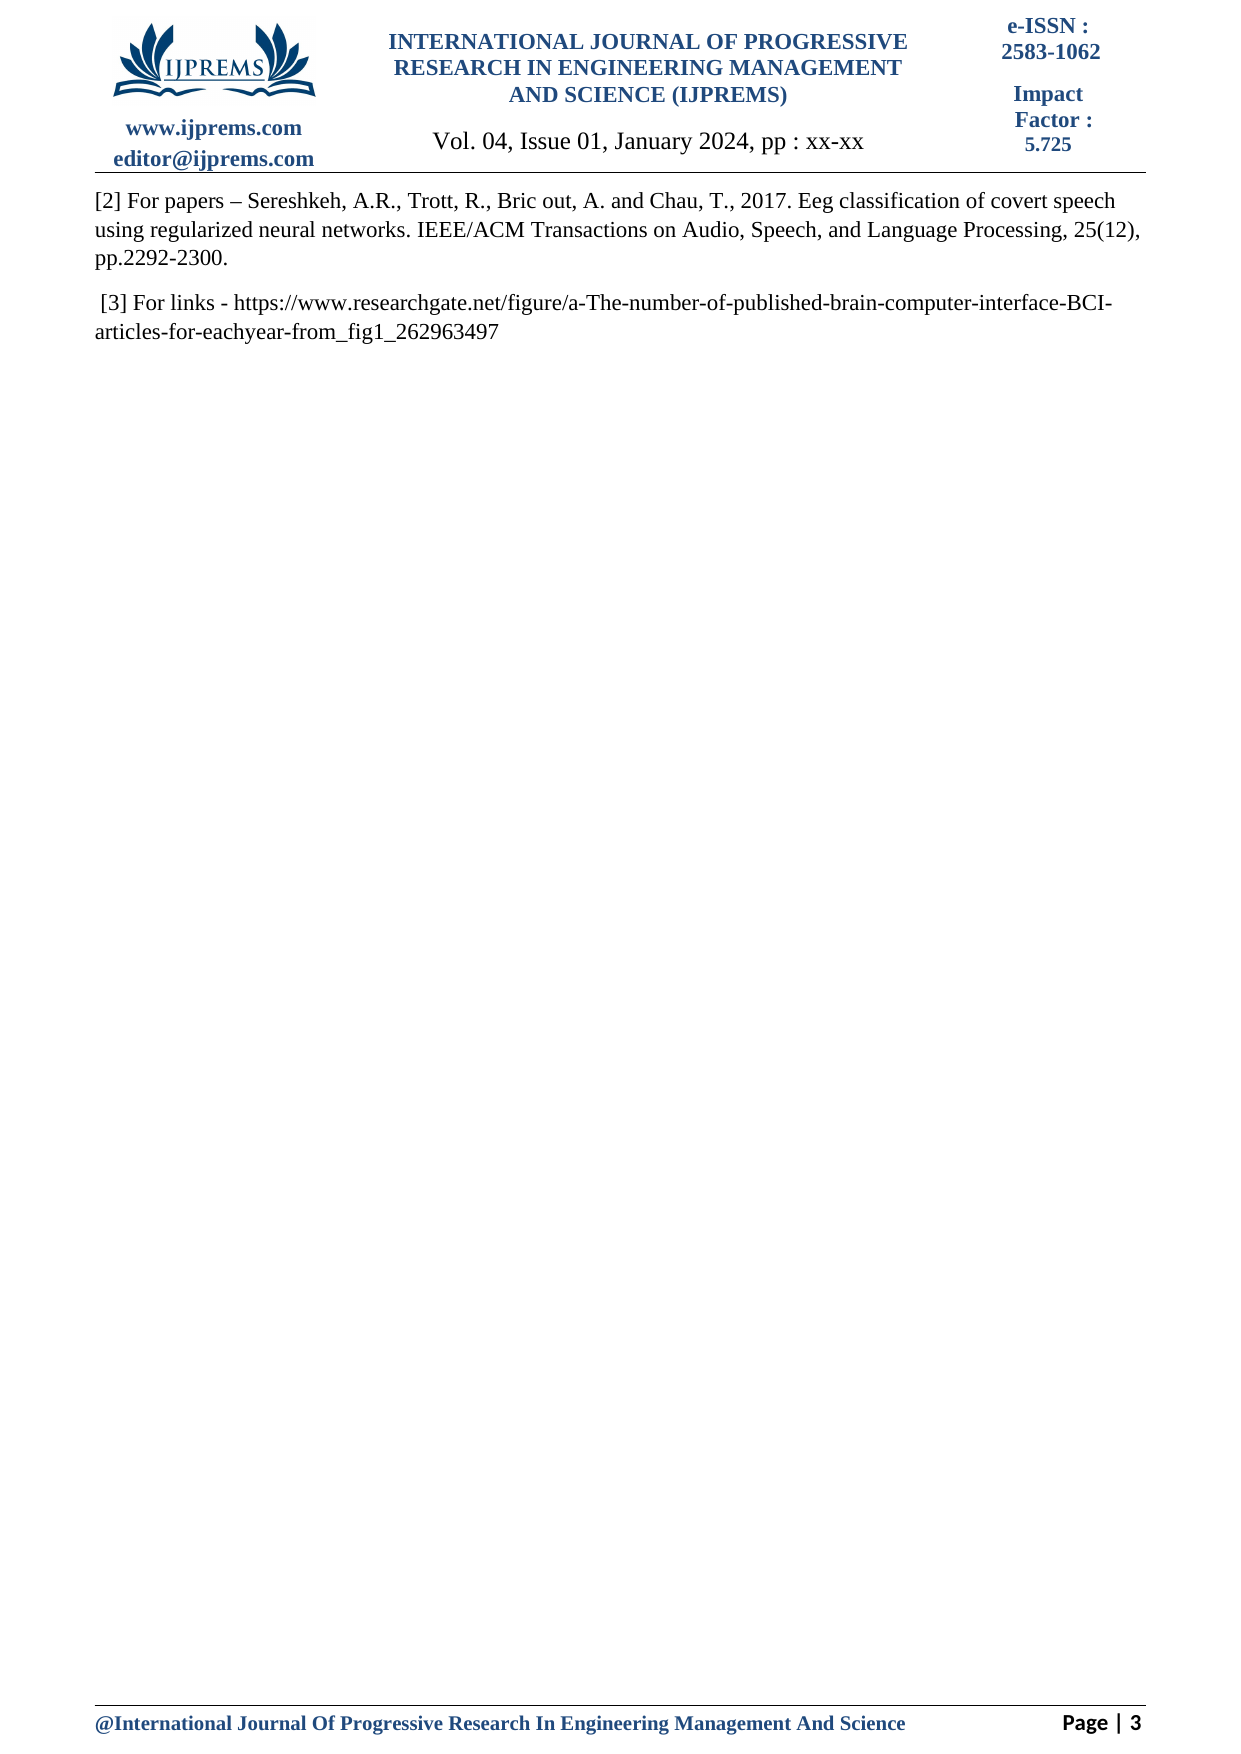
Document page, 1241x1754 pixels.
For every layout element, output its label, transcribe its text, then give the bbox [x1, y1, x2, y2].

text [3] For links - https://www.researchgate.net/figure/a-The-number-of-published-brain-computer-interface-BCI-articles-for-eachyear-from_fig1_262963497 [94, 289, 1146, 344]
text [2] For papers – Sereshkeh, A.R., Trott, R., Bric out, A. and Chau, T., 2017. Eeg classification of covert speech using regularized neural networks. IEEE/ACM Transactions on Audio, Speech, and Language Processing, 25(12), pp.2292-2300. [94, 187, 1146, 271]
picture [111, 16, 317, 106]
